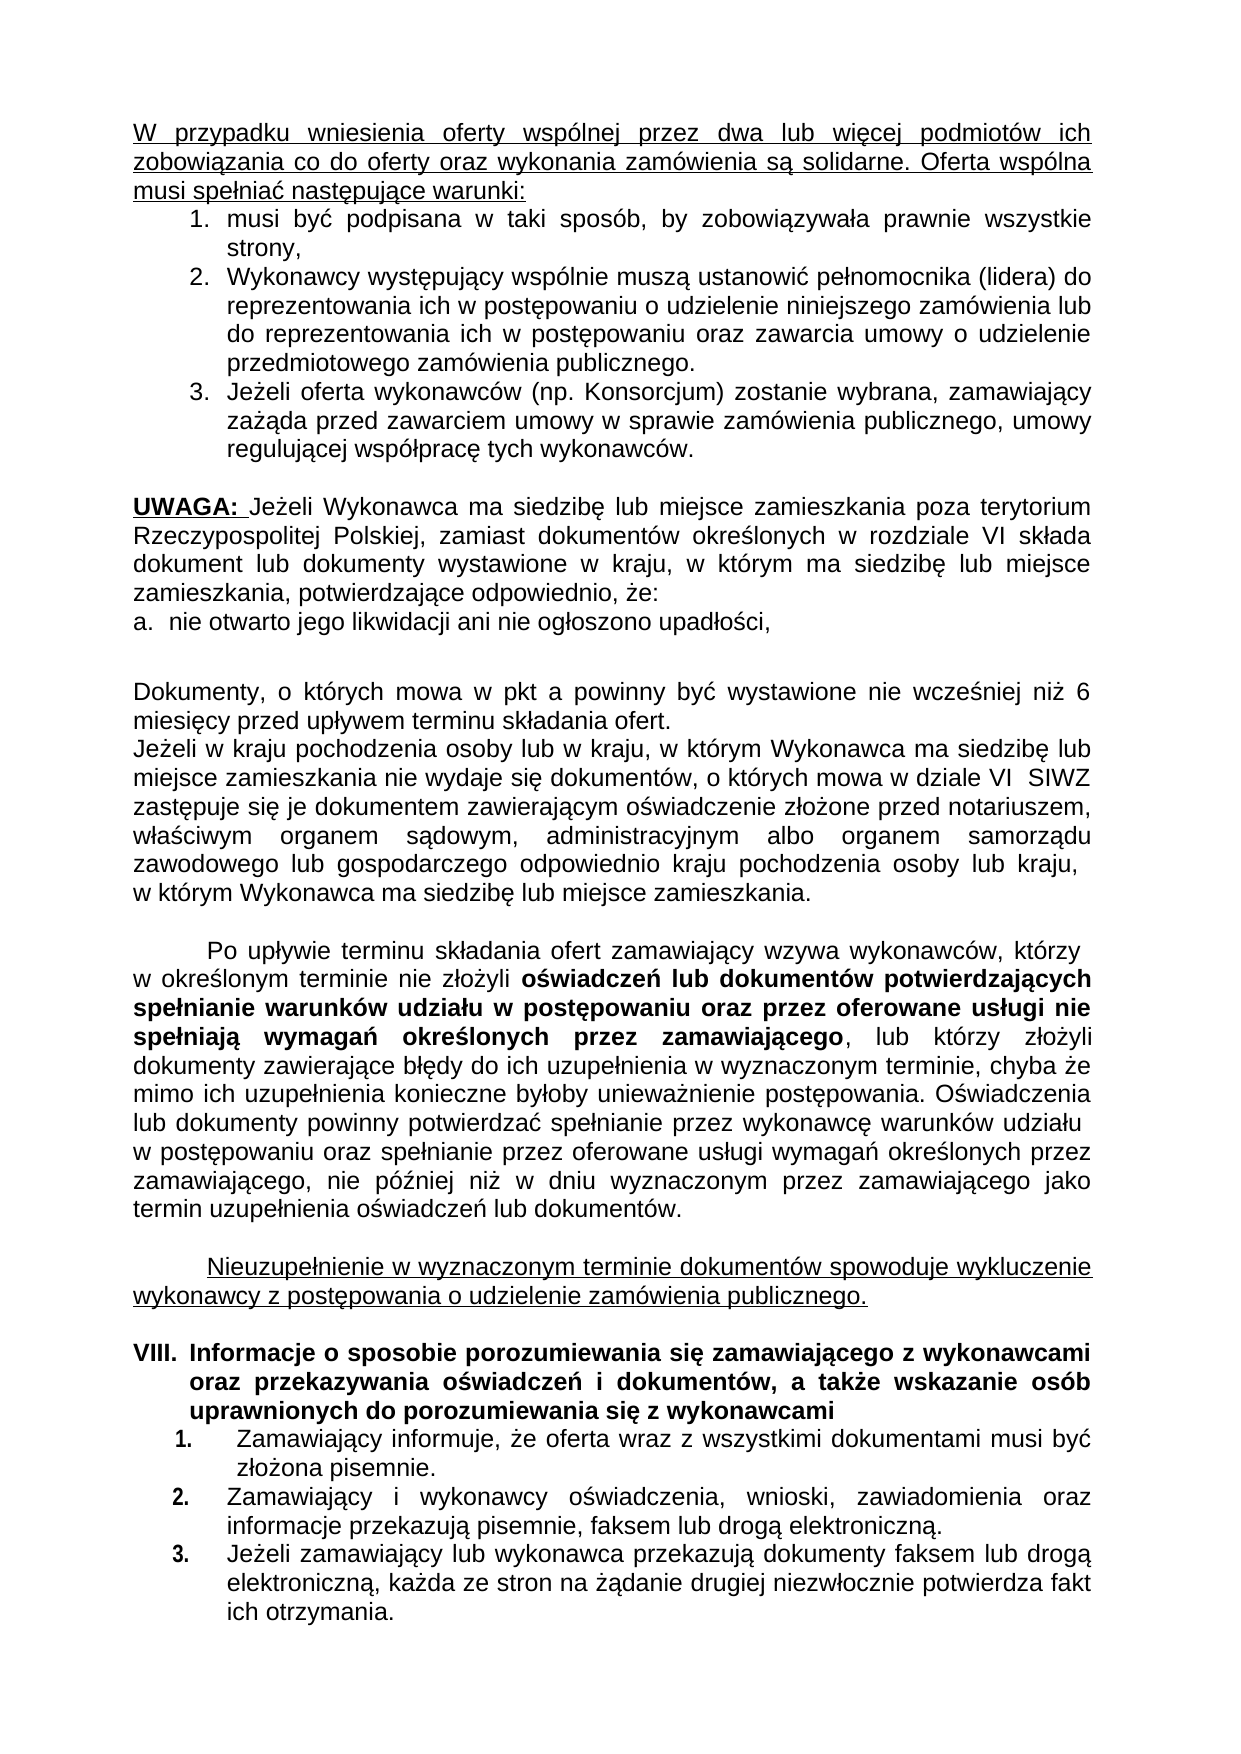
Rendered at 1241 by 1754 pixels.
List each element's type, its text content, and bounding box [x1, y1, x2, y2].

list musi być podpisana w taki sposób, by zobowiązywała prawnie wszystkie strony, [189, 204, 1093, 262]
list nie otwarto jego likwidacji ani nie ogłoszono upadłości, [133, 607, 1093, 636]
list Jeżeli zamawiający lub wykonawca przekazują dokumenty faksem lub drogą elektroniczną, każda ze stron na żądanie drugiej niezwłocznie potwierdza fakt ich otrzymania. [189, 1539, 1093, 1626]
list Wykonawcy występujący wspólnie muszą ustanowić pełnomocnika (lidera) do reprezentowania ich w postępowaniu o udzielenie niniejszego zamówienia lub do reprezentowania ich w postępowaniu oraz zawarcia umowy o udzielenie przedmiotowego zamówienia publicznego. [189, 262, 1093, 377]
text Nieuzupełnienie w wyznaczonym terminie dokumentów spowoduje wykluczenie wykonawcy z postępowania o udzielenie zamówienia publicznego. [133, 1252, 1093, 1309]
text W przypadku wniesienia oferty wspólnej przez dwa lub więcej podmiotów ich zobowiązania co do oferty oraz wykonania zamówienia są solidarne. Oferta wspólna musi spełniać następujące warunki: [133, 173, 1093, 204]
list Informacje o sposobie porozumiewania się zamawiającego z wykonawcami oraz przekazywania oświadczeń i dokumentów, a także wskazanie osób uprawnionych do porozumiewania się z wykonawcami [133, 1338, 1093, 1424]
text UWAGA: Jeżeli Wykonawca ma siedzibę lub miejsce zamieszkania poza terytorium Rzeczypospolitej Polskiej, zamiast dokumentów określonych w rozdziale VI składa dokument lub dokumenty wystawione w kraju, w którym ma siedzibę lub miejsce zamieszkania, potwierdzające odpowiednio, że: [133, 492, 1093, 607]
text Po upływie terminu składania ofert zamawiający wzywa wykonawców, którzy w określonym terminie nie złożyli oświadczeń lub dokumentów potwierdzających spełnianie warunków udziału w postępowaniu oraz przez oferowane usługi nie spełniają wymagań określonych przez zamawiającego, lub którzy złożyli dokumenty zawierające błędy do ich uzupełnienia w wyznaczonym terminie, chyba że mimo ich uzupełnienia konieczne byłoby unieważnienie postępowania. Oświadczenia lub dokumenty powinny potwierdzać spełnianie przez wykonawcę warunków udziału w postępowaniu oraz spełnianie przez oferowane usługi wymagań określonych przez zamawiającego, nie później niż w dniu wyznaczonym przez zamawiającego jako termin uzupełnienia oświadczeń lub dokumentów. [133, 936, 1093, 1223]
list Zamawiający i wykonawcy oświadczenia, wnioski, zawiadomienia oraz informacje przekazują pisemnie, faksem lub drogą elektroniczną. [189, 1482, 1093, 1539]
text Jeżeli w kraju pochodzenia osoby lub w kraju, w którym Wykonawca ma siedzibę lub miejsce zamieszkania nie wydaje się dokumentów, o których mowa w dziale VI SIWZ zastępuje się je dokumentem zawierającym oświadczenie złożone przed notariuszem, właściwym organem sądowym, administracyjnym albo organem samorządu zawodowego lub gospodarczego odpowiednio kraju pochodzenia osoby lub kraju, w którym Wykonawca ma siedzibę lub miejsce zamieszkania. [133, 734, 1093, 907]
text Dokumenty, o których mowa w pkt a powinny być wystawione nie wcześniej niż 6 miesięcy przed upływem terminu składania ofert. [133, 677, 1093, 734]
list Jeżeli oferta wykonawców (np. Konsorcjum) zostanie wybrana, zamawiający zażąda przed zawarciem umowy w sprawie zamówienia publicznego, umowy regulującej współpracę tych wykonawców. [189, 377, 1093, 463]
list Zamawiający informuje, że oferta wraz z wszystkimi dokumentami musi być złożona pisemnie. [192, 1424, 1093, 1482]
text W przypadku wniesienia oferty wspólnej przez dwa lub więcej podmiotów ich zobowiązania co do oferty oraz wykonania zamówienia są solidarne. Oferta wspólna musi spełniać następujące warunki: [133, 118, 1093, 172]
